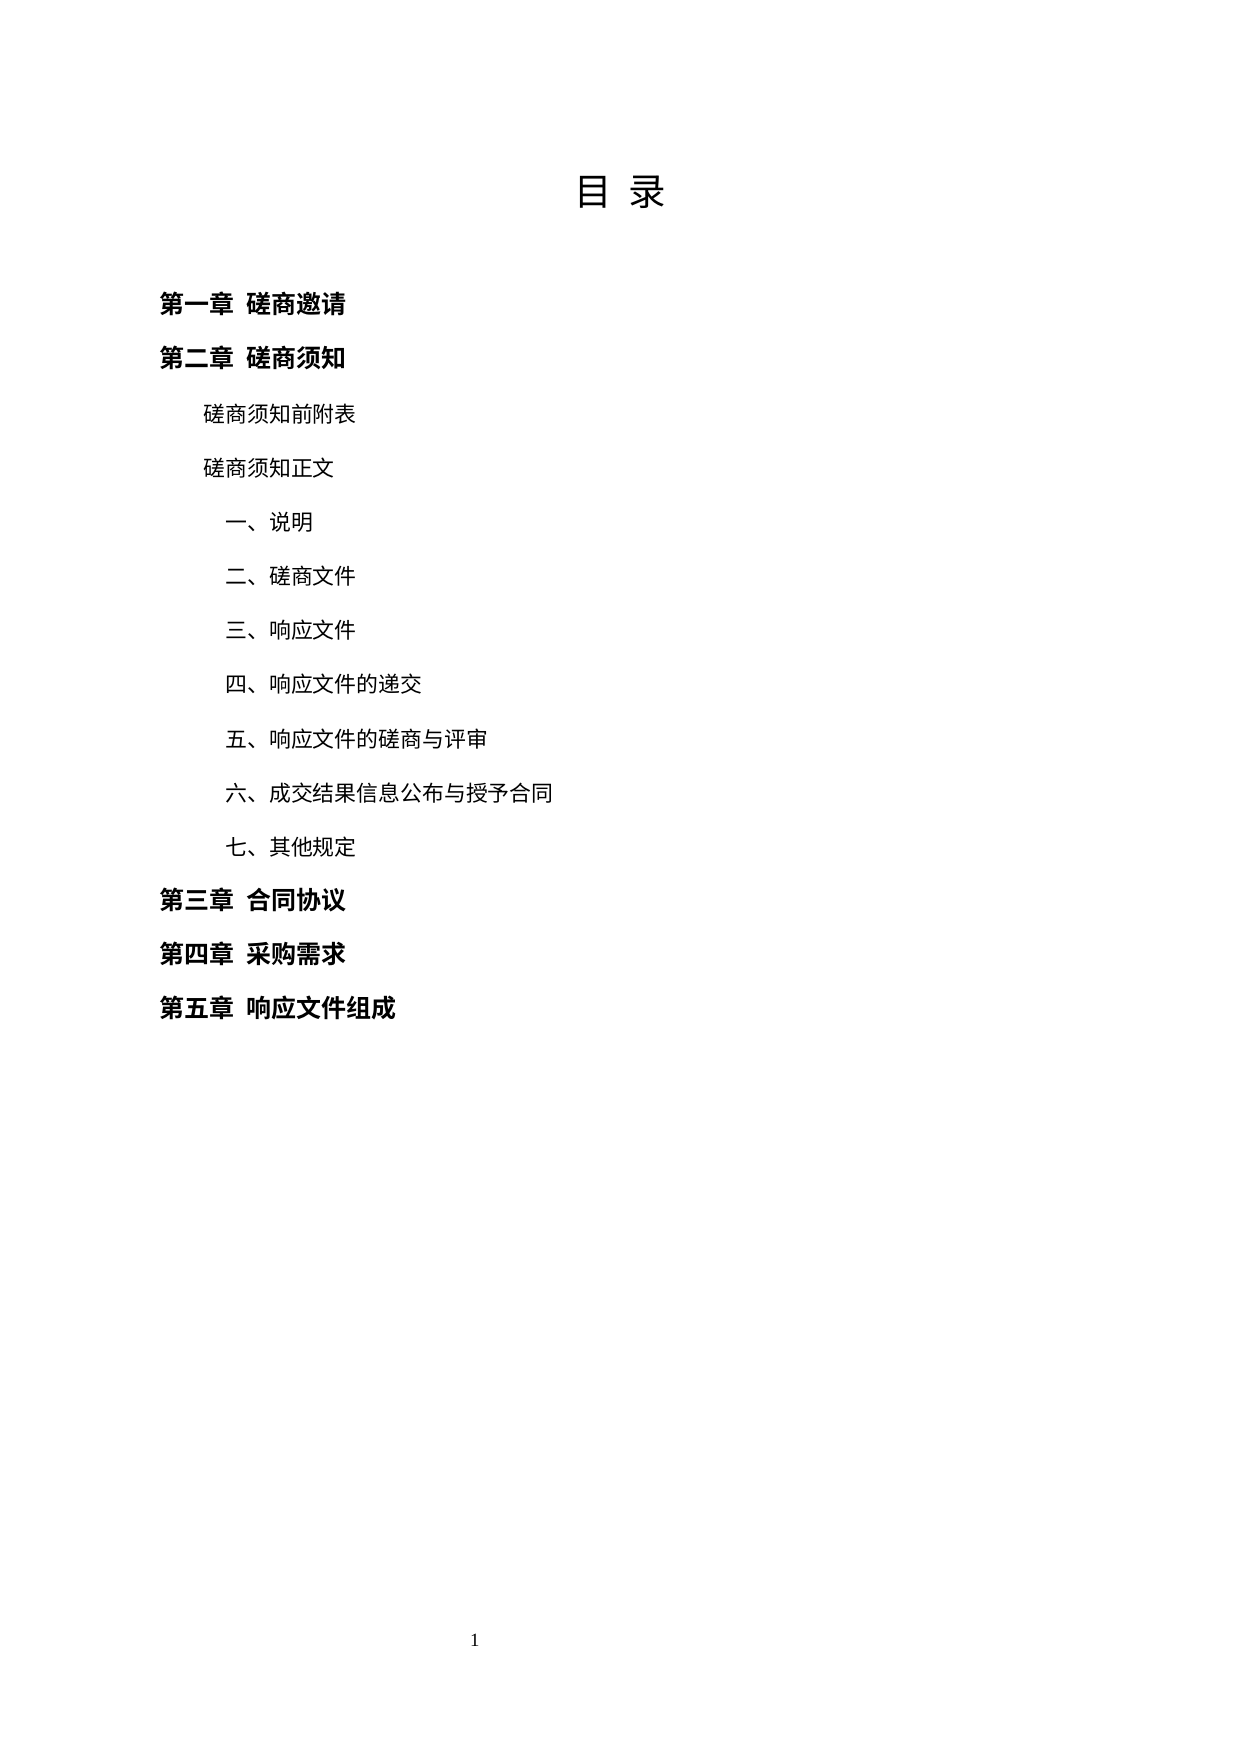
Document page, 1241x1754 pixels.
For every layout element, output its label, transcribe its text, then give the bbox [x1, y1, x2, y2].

text 磋商须知前附表 [159, 379, 1081, 433]
text 六、成交结果信息公布与授予合同 [159, 758, 1081, 812]
text 五、响应文件的磋商与评审 [159, 704, 1081, 758]
text 第五章 响应文件组成 [159, 974, 1081, 1029]
text 第二章 磋商须知 [159, 324, 1081, 379]
text 四、响应文件的递交 [159, 649, 1081, 704]
text 磋商须知正文 [159, 433, 1081, 487]
text 第四章 采购需求 [159, 920, 1081, 974]
text 第三章 合同协议 [159, 866, 1081, 920]
text 目录 [159, 162, 1081, 216]
text 一、说明 [159, 487, 1081, 541]
text 三、响应文件 [159, 595, 1081, 649]
text 二、磋商文件 [159, 541, 1081, 595]
text 第一章 磋商邀请 [159, 270, 1081, 324]
text 七、其他规定 [159, 812, 1081, 866]
